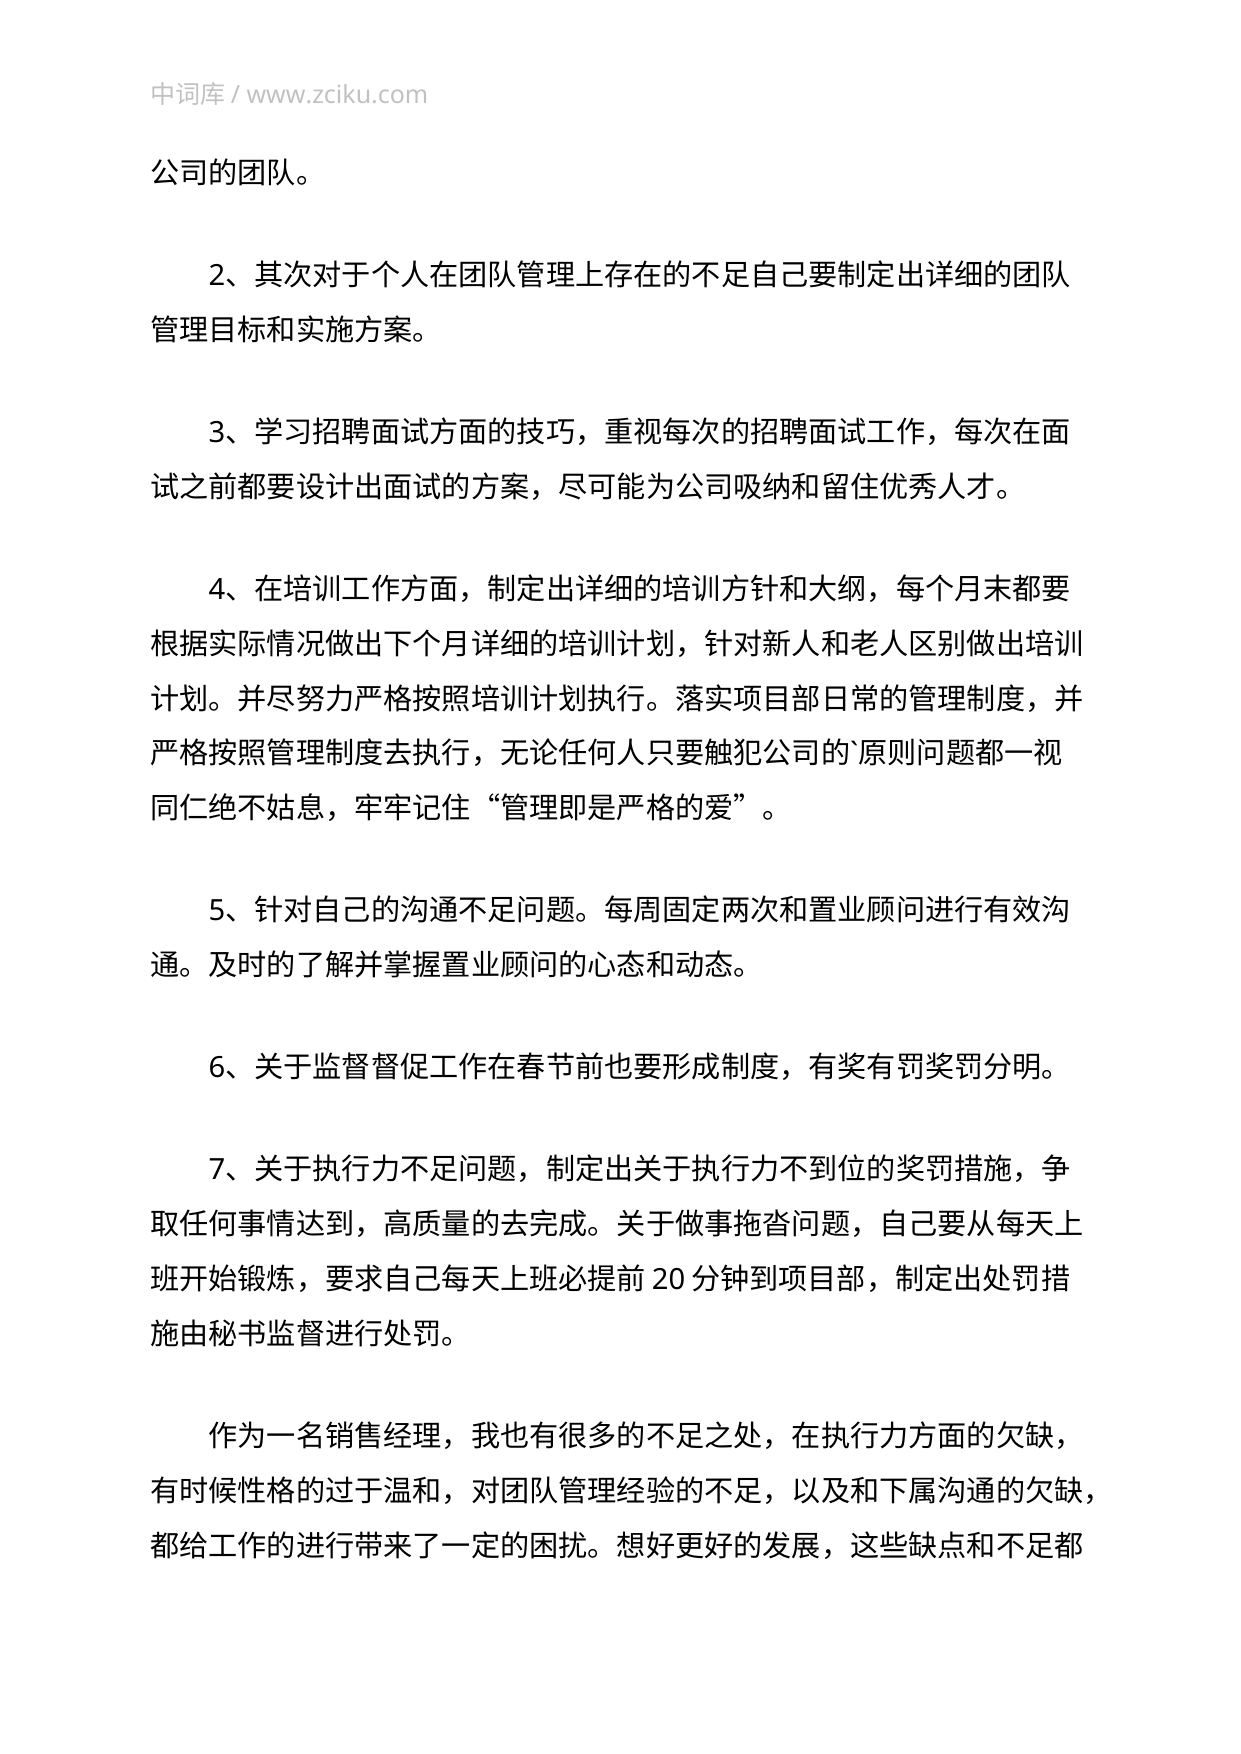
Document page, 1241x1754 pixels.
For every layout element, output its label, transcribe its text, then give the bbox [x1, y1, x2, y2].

text 3、学习招聘面试方面的技巧，重视每次的招聘面试工作，每次在面试之前都要设计出面试的方案，尽可能为公司吸纳和留住优秀人才。 [150, 408, 1090, 506]
text 2、其次对于个人在团队管理上存在的不足自己要制定出详细的团队管理目标和实施方案。 [150, 252, 1090, 349]
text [150, 1412, 1090, 1564]
text 4、在培训工作方面，制定出详细的培训方针和大纲，每个月末都要根据实际情况做出下个月详细的培训计划，针对新人和老人区别做出培训计划。并尽努力严格按照培训计划执行。落实项目部日常的管理制度，并严格按照管理制度去执行，无论任何人只要触犯公司的`原则问题都一视同仁绝不姑息，牢牢记住“管理即是严格的爱”。 [150, 565, 1090, 827]
text 6、关于监督督促工作在春节前也要形成制度，有奖有罚奖罚分明。 [150, 1044, 1090, 1086]
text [150, 150, 1090, 192]
text 7、关于执行力不足问题，制定出关于执行力不到位的奖罚措施，争取任何事情达到，高质量的去完成。关于做事拖沓问题，自己要从每天上班开始锻炼，要求自己每天上班必提前20分钟到项目部，制定出处罚措施由秘书监督进行处罚。 [150, 1146, 1090, 1353]
text 5、针对自己的沟通不足问题。每周固定两次和置业顾问进行有效沟通。及时的了解并掌握置业顾问的心态和动态。 [150, 887, 1090, 984]
